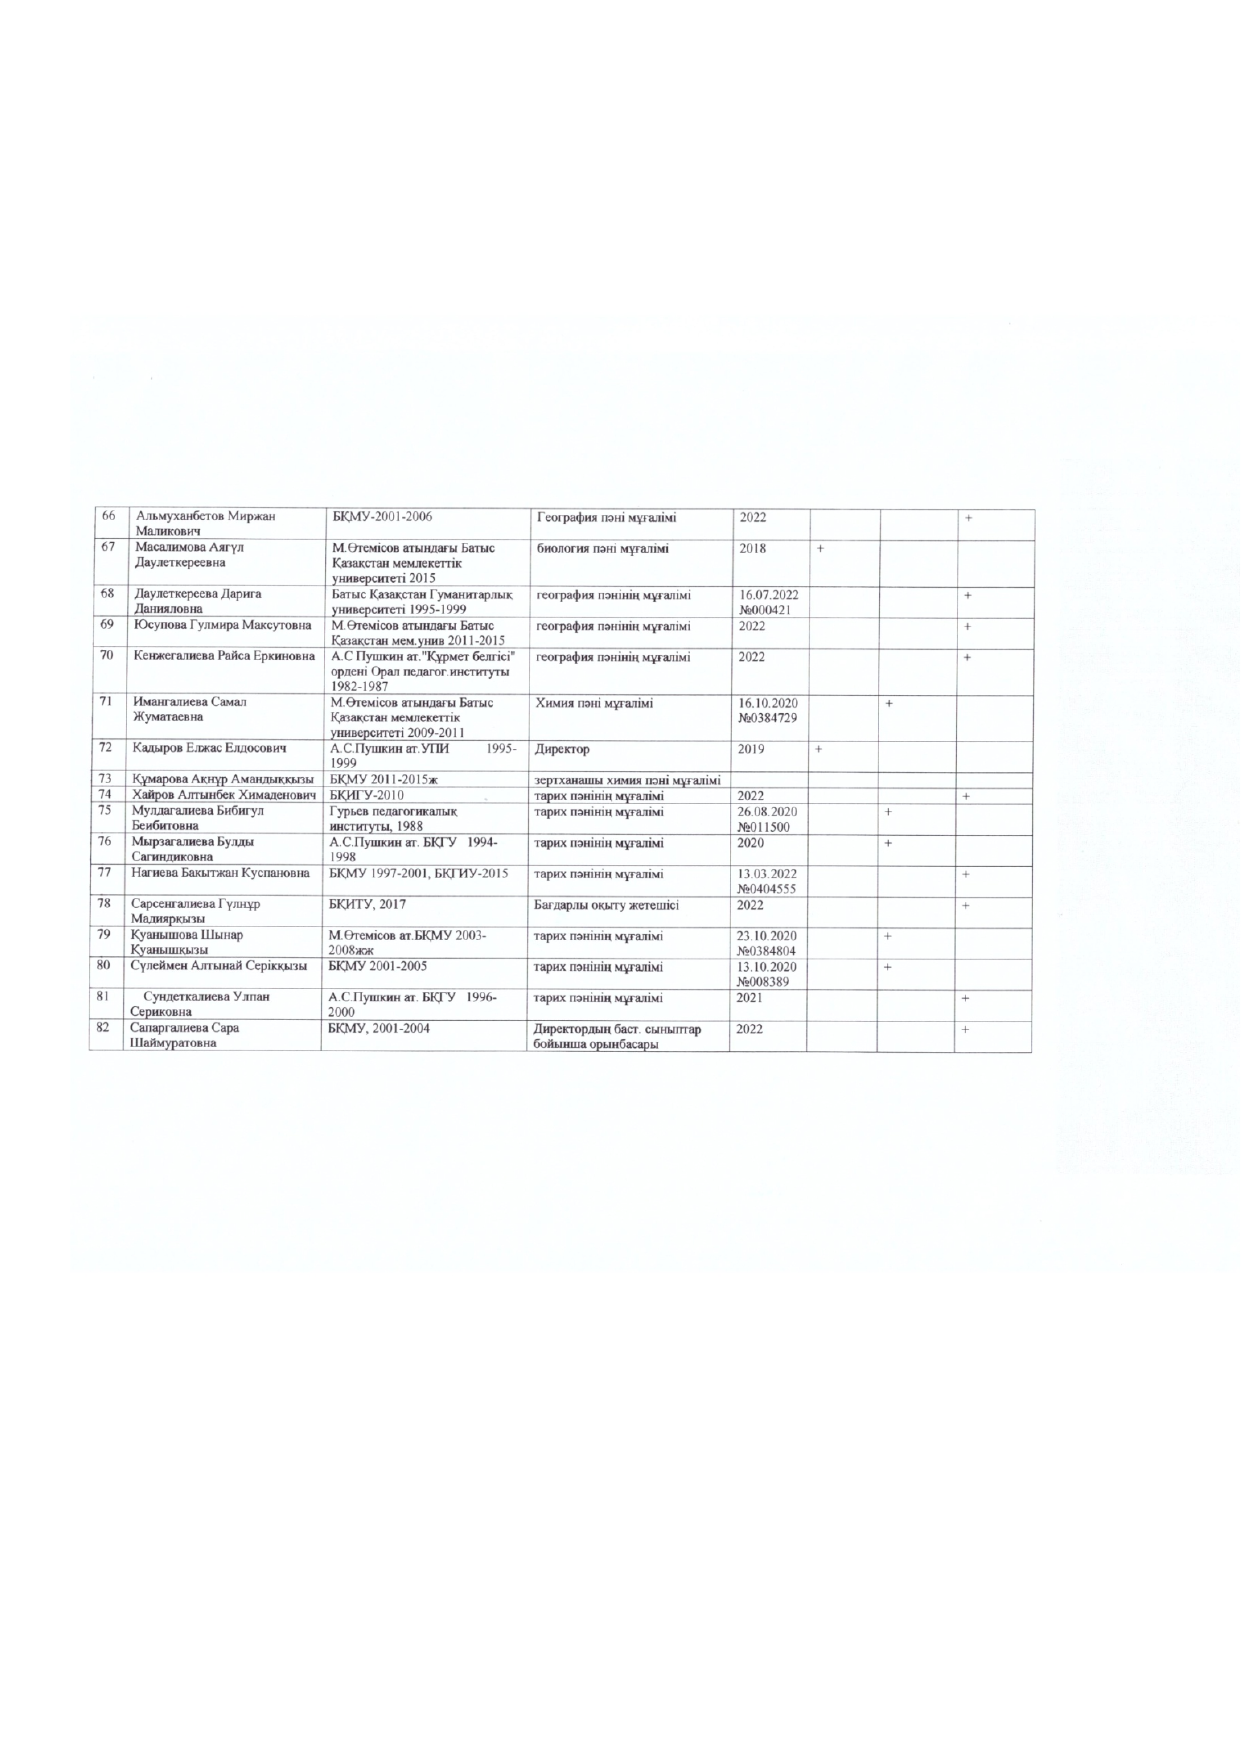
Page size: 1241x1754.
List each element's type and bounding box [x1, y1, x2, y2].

picture [63, 307, 1241, 1281]
